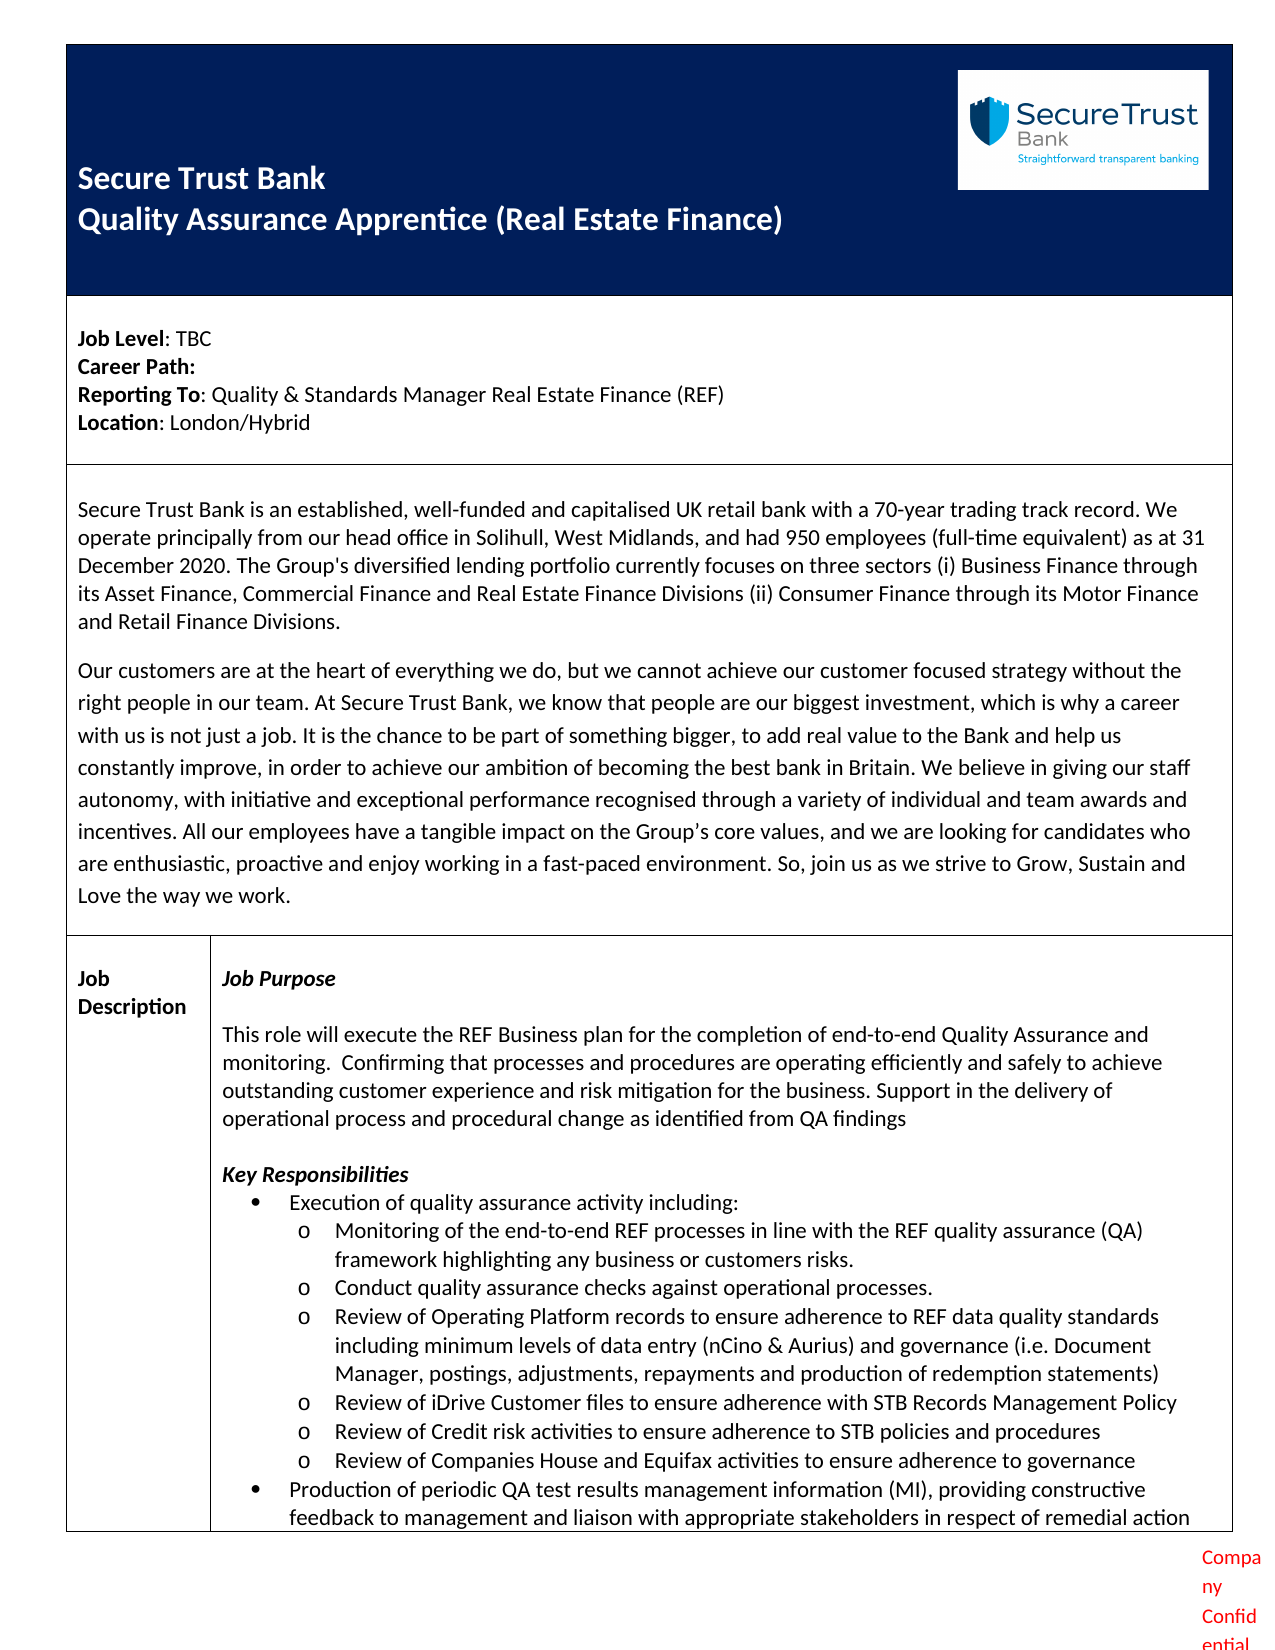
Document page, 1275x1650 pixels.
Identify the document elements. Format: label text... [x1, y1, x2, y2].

table_header Secure Trust Bank Quality Assurance Apprentice (Real Estate Finance) [67, 45, 1232, 295]
table_cell Job Description [67, 936, 210, 1531]
picture [957, 70, 1209, 190]
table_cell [211, 936, 1232, 1531]
table_cell Secure Trust Bank is an established, well-funded and capitalised UK retail bank with a 70-year trading track record. We operate principally from our head office in Solihull, West Midlands, and had 950 employees (full-time equivalent) as at 31 December 2020. The Group's diversified lending portfolio currently focuses on three sectors (i) Business Finance through its Asset Finance, Commercial Finance and Real Estate Finance Divisions (ii) Consumer Finance through its Motor Finance and Retail Finance Divisions. Our customers are at the heart of everything we do, but we cannot achieve our customer focused strategy without the right people in our team. At Secure Trust Bank, we know that people are our biggest investment, which is why a career with us is not just a job. It is the chance to be part of something bigger, to add real value to the Bank and help us constantly improve, in order to achieve our ambition of becoming the best bank in Britain. We believe in giving our staff autonomy, with initiative and exceptional performance recognised through a variety of individual and team awards and incentives. All our employees have a tangible impact on the Group’s core values, and we are looking for candidates who are enthusiastic, proactive and enjoy working in a fast-paced environment. So, join us as we strive to Grow, Sustain and Love the way we work. [67, 465, 1232, 935]
table_cell Job Level: TBC Career Path: Reporting To: Quality & Standards Manager Real Estate Finance (REF) Location: London/Hybrid [67, 296, 1232, 464]
